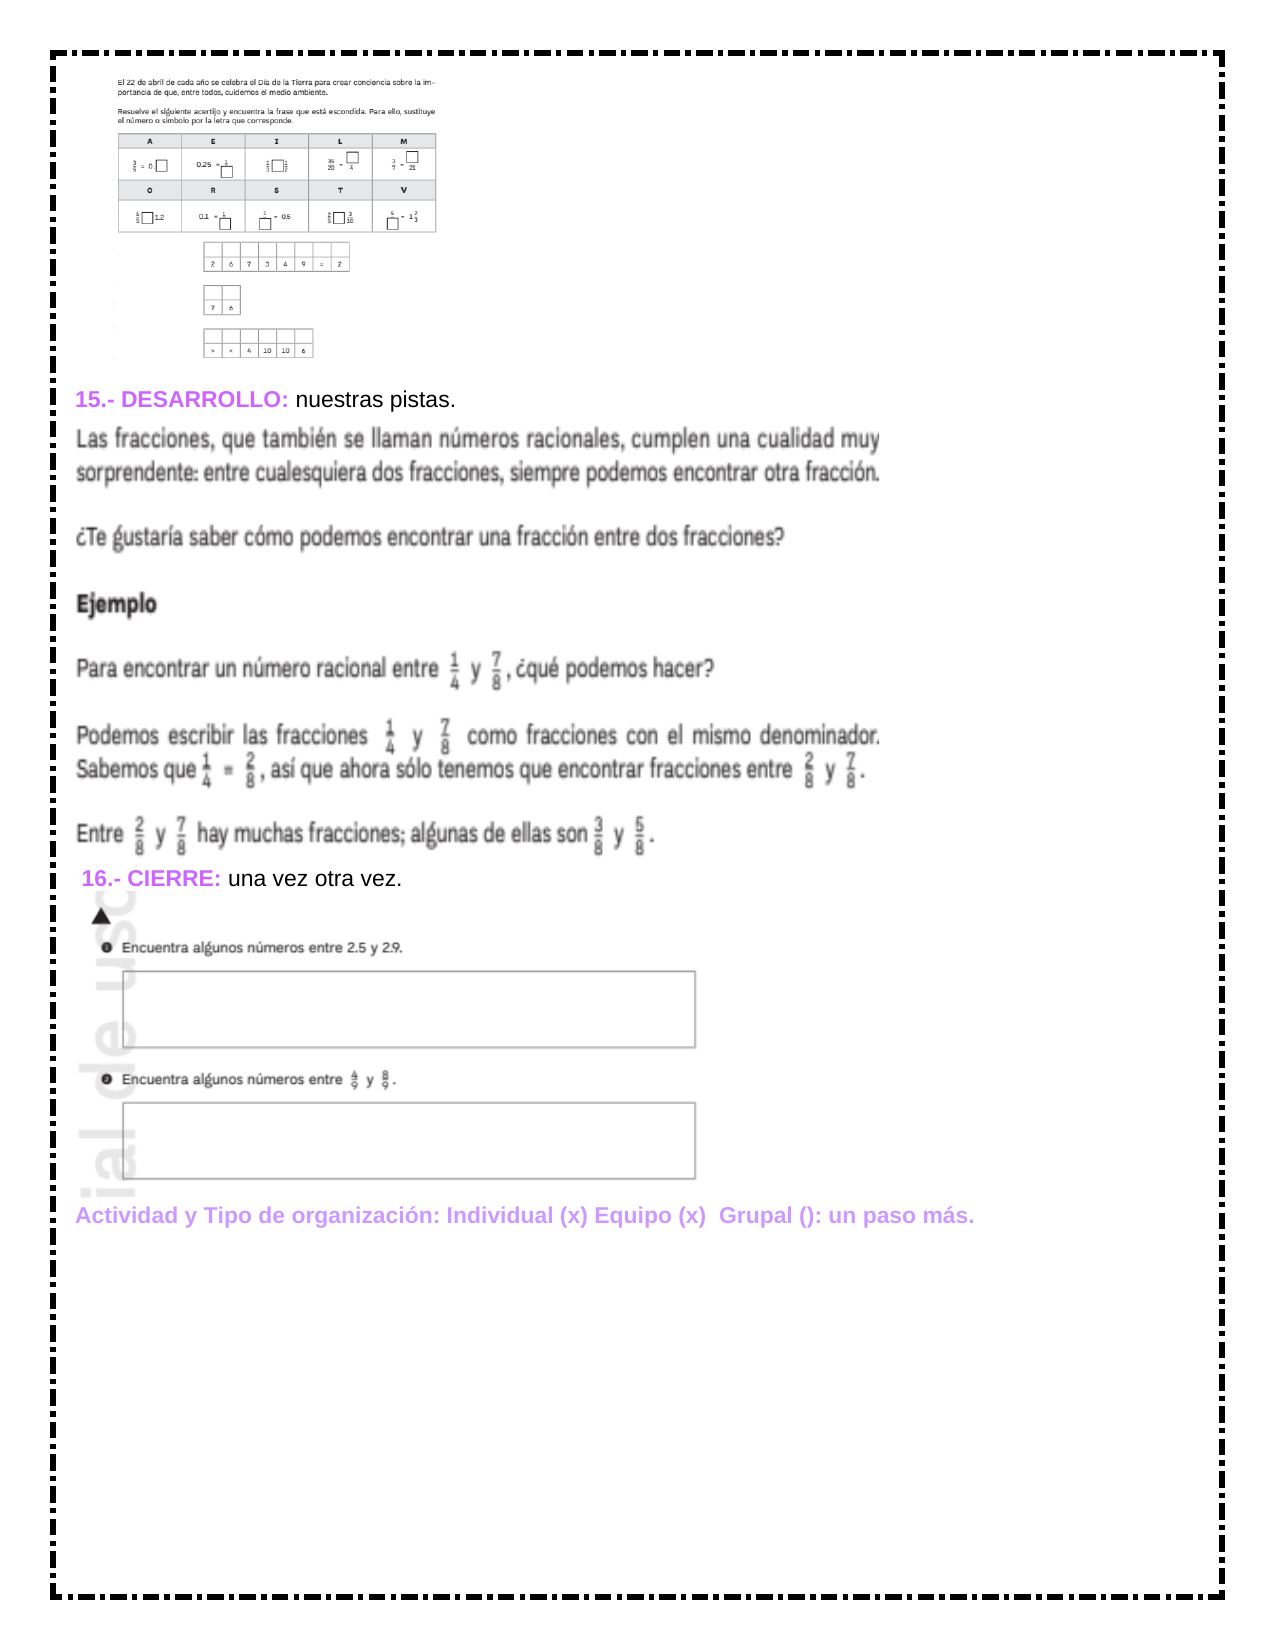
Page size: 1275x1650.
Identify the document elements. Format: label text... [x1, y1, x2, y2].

picture [75, 891, 713, 1202]
text 16.- CIERRE: una vez otra vez. [75, 865, 1200, 891]
picture [75, 412, 880, 866]
text 15.- DESARROLLO: nuestras pistas. [75, 386, 1200, 413]
text Actividad y Tipo de organización: Individual (x) Equipo (x) Grupal (): un paso más. [75, 1202, 1200, 1228]
picture [113, 75, 440, 360]
